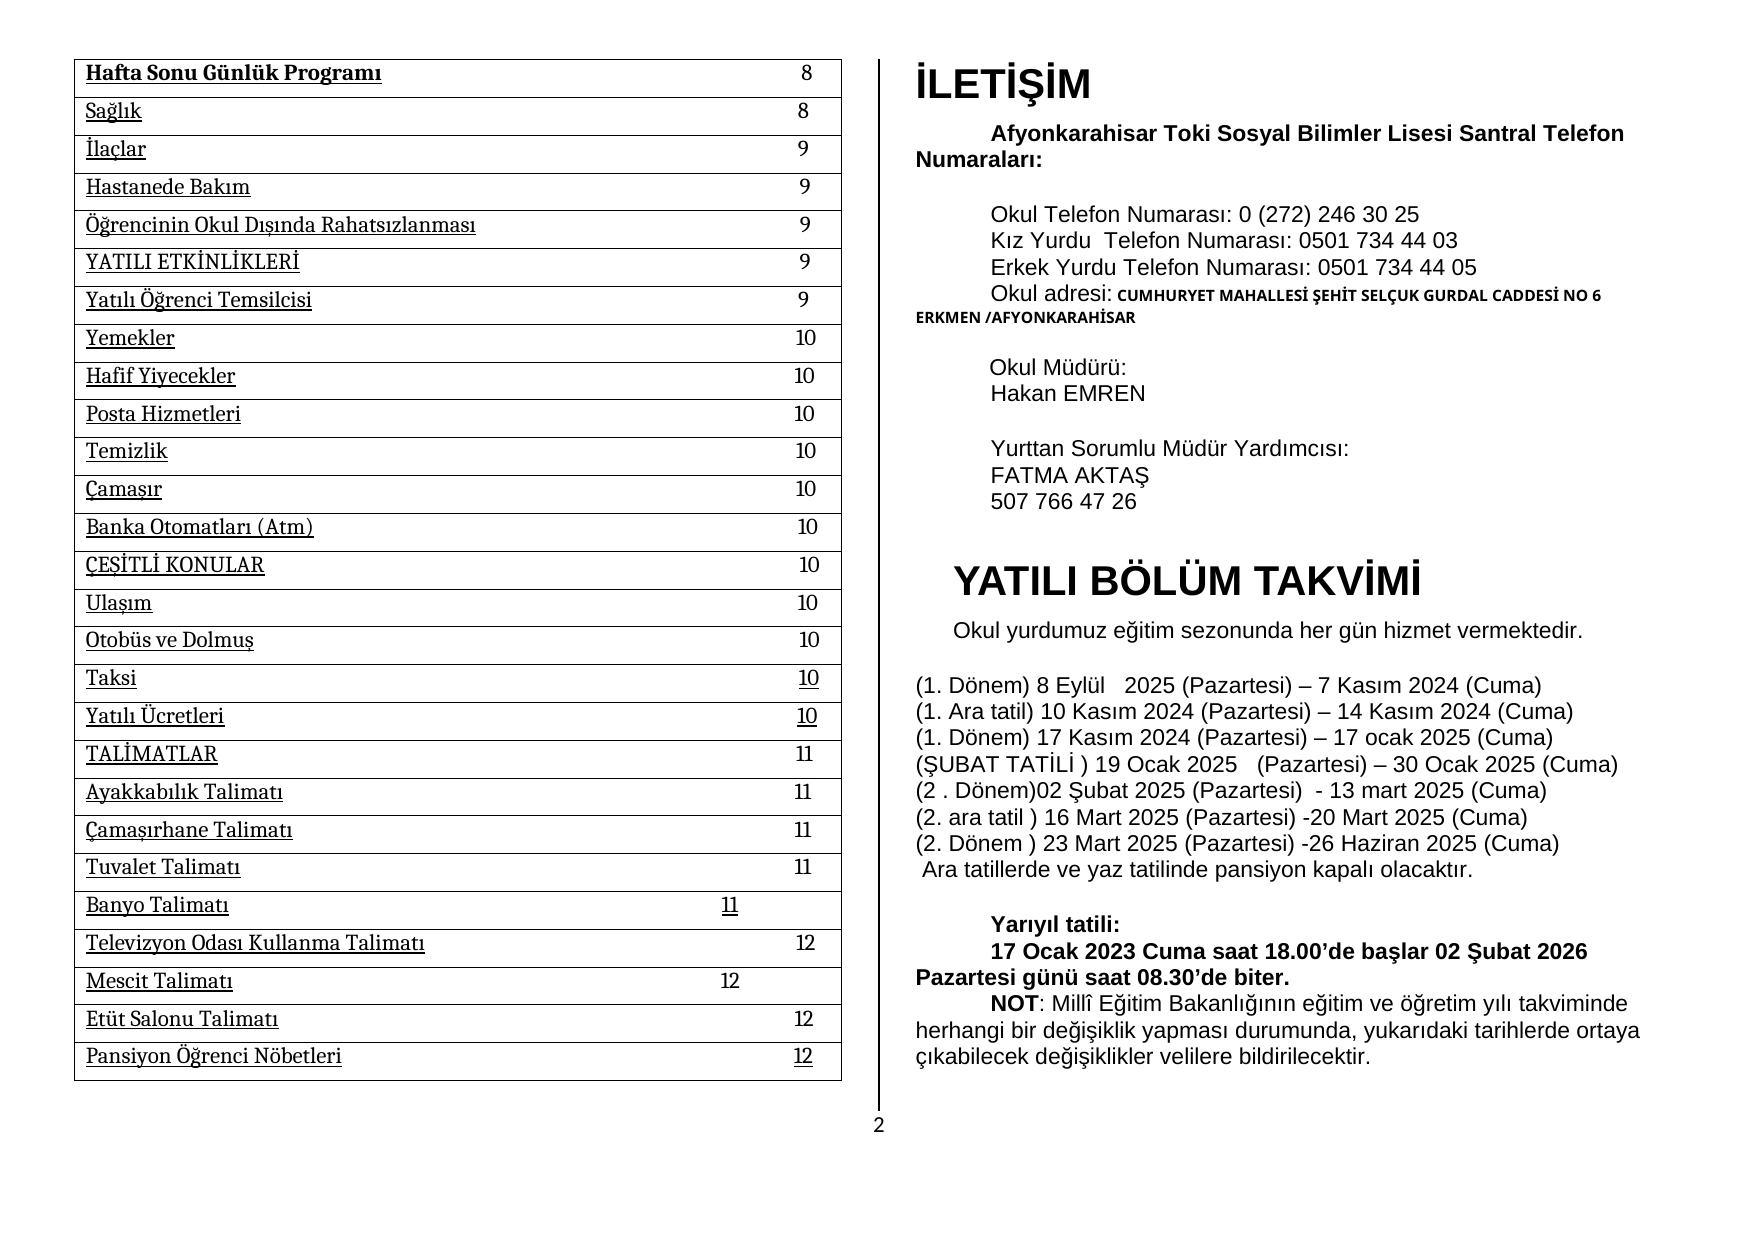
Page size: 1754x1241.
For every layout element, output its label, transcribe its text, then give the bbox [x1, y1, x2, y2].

text 17 Ocak 2023 Cuma saat 18.00’de başlar 02 Şubat 2026 Pazartesi günü saat 08.30’de biter. [915, 938, 1683, 990]
table_cell Temizlik 10 [75, 438, 841, 475]
text (1. Dönem) 8 Eylül 2025 (Pazartesi) – 7 Kasım 2024 (Cuma) [915, 672, 1683, 698]
table_cell Etüt Salonu Talimatı 12 [75, 1005, 841, 1042]
text 507 766 47 26 [915, 488, 1683, 514]
table_cell Yatılı Öğrenci Temsilcisi 9 [75, 287, 841, 324]
table_cell İlaçlar 9 [75, 136, 841, 172]
table_cell Banyo Talimatı 11 [75, 892, 841, 929]
table_cell TALİMATLAR 11 [75, 741, 841, 777]
table_cell Sağlık 8 [75, 98, 841, 135]
text (2 . Dönem)02 Şubat 2025 (Pazartesi) - 13 mart 2025 (Cuma) [915, 777, 1683, 803]
text Erkek Yurdu Telefon Numarası: 0501 734 44 05 [915, 254, 1683, 280]
table_cell Televizyon Odası Kullanma Talimatı 12 [75, 930, 841, 967]
text Hakan EMREN [915, 380, 1683, 407]
table_cell ÇEŞİTLİ KONULAR 10 [75, 552, 841, 588]
table_cell Otobüs ve Dolmuş 10 [75, 627, 841, 664]
text (ŞUBAT TATİLİ ) 19 Ocak 2025 (Pazartesi) – 30 Ocak 2025 (Cuma) [915, 751, 1683, 777]
text (2. ara tatil ) 16 Mart 2025 (Pazartesi) -20 Mart 2025 (Cuma) [915, 803, 1683, 830]
table_cell Ayakkabılık Talimatı 11 [75, 779, 841, 815]
text (2. Dönem ) 23 Mart 2025 (Pazartesi) -26 Haziran 2025 (Cuma) [915, 830, 1683, 856]
table_cell Mescit Talimatı 12 [75, 968, 841, 1004]
table_cell Banka Otomatları (Atm) 10 [75, 514, 841, 551]
table_cell Posta Hizmetleri 10 [75, 400, 841, 437]
table_cell YATILI ETKİNLİKLERİ 9 [75, 249, 841, 286]
text Yarıyıl tatili: [915, 911, 1683, 938]
table_cell Hastanede Bakım 9 [75, 174, 841, 210]
text Okul adresi: CUMHURYET MAHALLESİ ŞEHİT SELÇUK GURDAL CADDESİ NO 6 ERKMEN /AFYONKARAHİSAR [915, 280, 1683, 328]
text YATILI BÖLÜM TAKVİMİ [915, 556, 1683, 604]
text Okul yurdumuz eğitim sezonunda her gün hizmet vermektedir. [915, 617, 1683, 643]
table_cell Öğrencinin Okul Dışında Rahatsızlanması 9 [75, 211, 841, 248]
table_cell Tuvalet Talimatı 11 [75, 854, 841, 891]
table_cell Hafta Sonu Günlük Programı 8 [75, 60, 841, 97]
text Afyonkarahisar Toki Sosyal Bilimler Lisesi Santral Telefon Numaraları: [915, 119, 1683, 172]
text NOT: Millî Eğitim Bakanlığının eğitim ve öğretim yılı takviminde herhangi bir değişiklik yapması durumunda, yukarıdaki tarihlerde ortaya çıkabilecek değişiklikler velilere bildirilecektir. [915, 990, 1683, 1069]
table_cell Çamaşırhane Talimatı 11 [75, 816, 841, 853]
table_cell Ulaşım 10 [75, 590, 841, 626]
text Ara tatillerde ve yaz tatilinde pansiyon kapalı olacaktır. [915, 856, 1683, 882]
table_cell Taksi 10 [75, 665, 841, 702]
text İLETİŞİM [915, 59, 1683, 107]
table_cell Yemekler 10 [75, 325, 841, 362]
table_cell Yatılı Ücretleri 10 [75, 703, 841, 740]
text Okul Müdürü: [915, 354, 1683, 380]
text Yurttan Sorumlu Müdür Yardımcısı: [915, 435, 1683, 462]
table_cell Pansiyon Öğrenci Nöbetleri 12 [75, 1043, 841, 1080]
text (1. Dönem) 17 Kasım 2024 (Pazartesi) – 17 ocak 2025 (Cuma) [915, 724, 1683, 751]
table_cell Hafif Yiyecekler 10 [75, 363, 841, 399]
text FATMA AKTAŞ [915, 462, 1683, 488]
text Okul Telefon Numarası: 0 (272) 246 30 25 [915, 201, 1683, 227]
text Kız Yurdu Telefon Numarası: 0501 734 44 03 [915, 227, 1683, 254]
text (1. Ara tatil) 10 Kasım 2024 (Pazartesi) – 14 Kasım 2024 (Cuma) [915, 698, 1683, 724]
table_cell Çamaşır 10 [75, 476, 841, 513]
